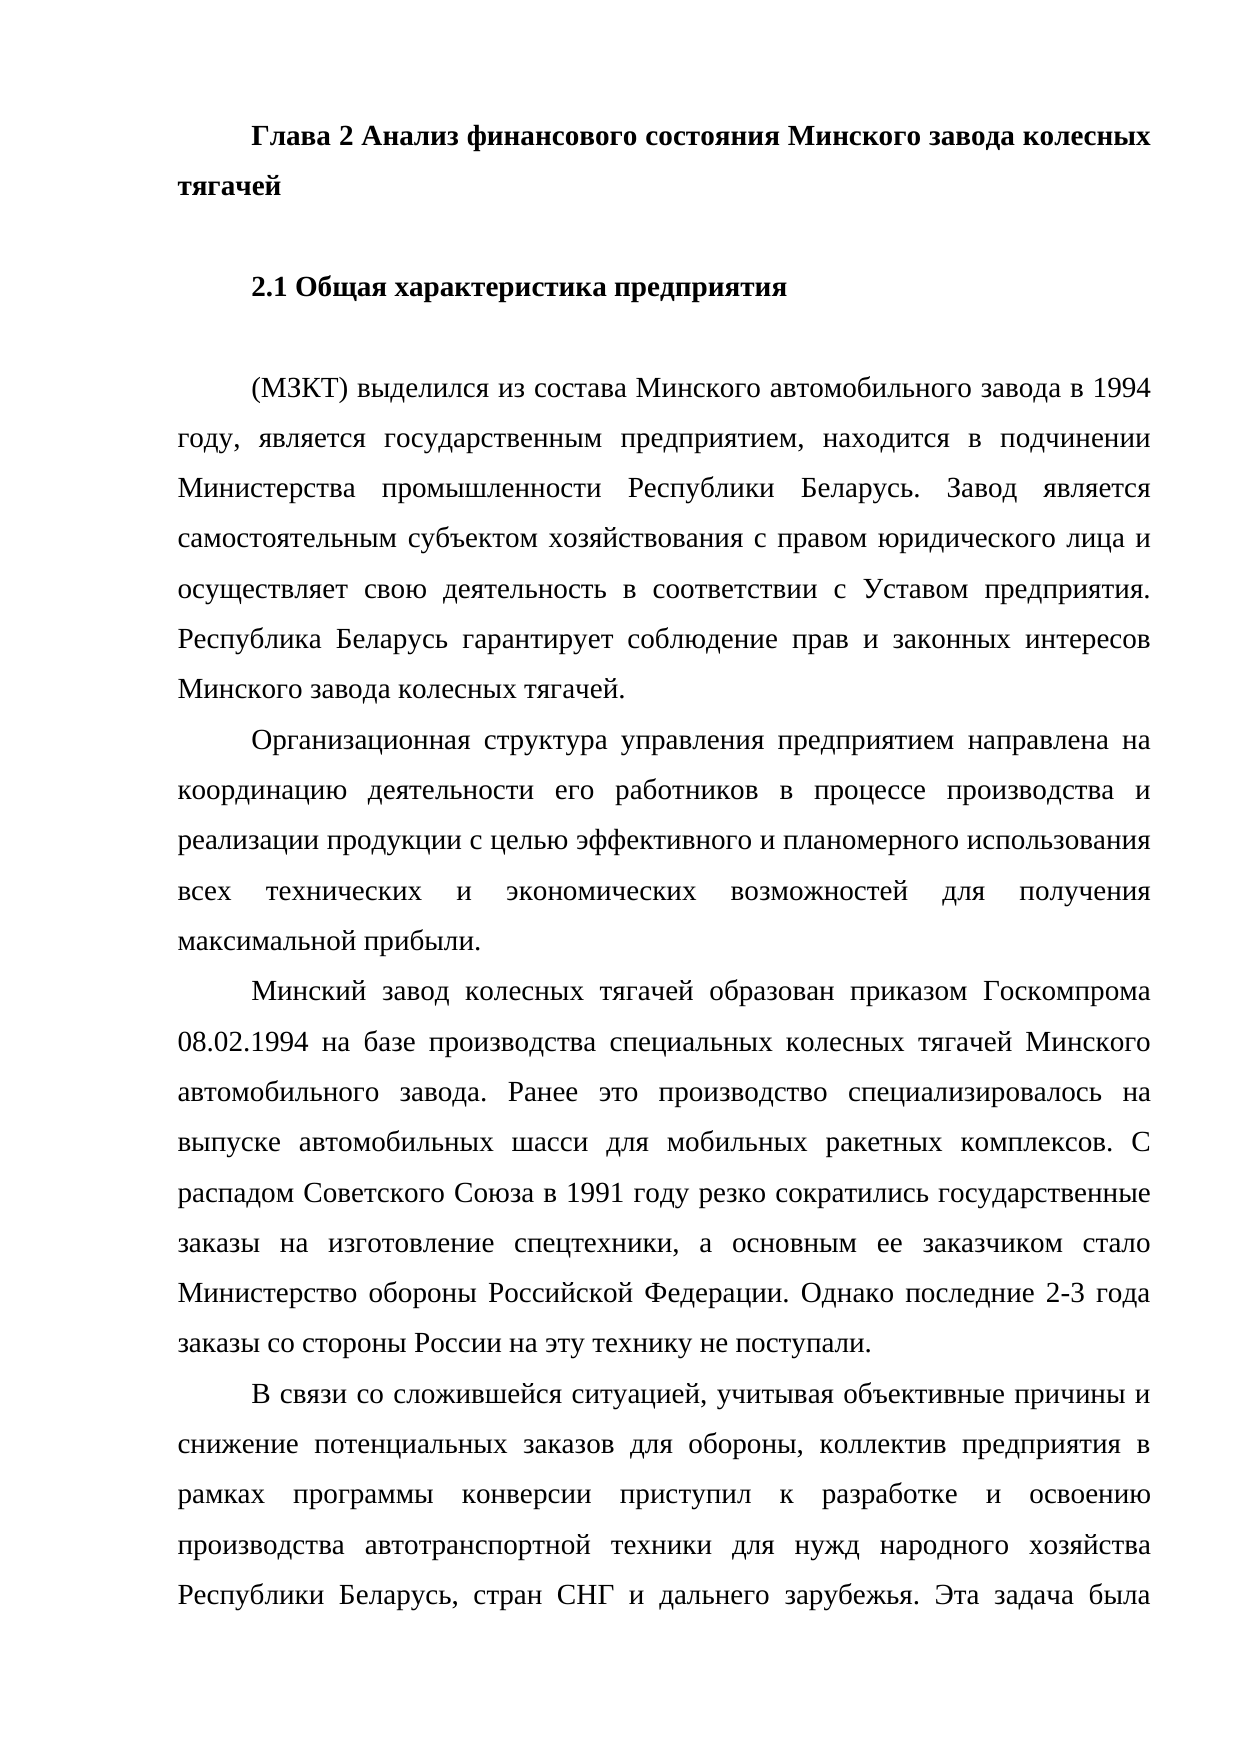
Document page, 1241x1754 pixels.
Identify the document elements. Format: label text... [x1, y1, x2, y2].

text (МЗКТ) выделился из состава Минского автомобильного завода в 1994 году, является государственным предприятием, находится в подчинении Министерства промышленности Республики Беларусь. Завод является самостоятельным субъектом хозяйствования с правом юридического лица и осуществляет свою деятельность в соответствии с Уставом предприятия. Республика Беларусь гарантирует соблюдение прав и законных интересов Минского завода колесных тягачей. [177, 370, 1152, 705]
text Глава 2 Анализ финансового состояния Минского завода колесных тягачей [177, 118, 1152, 202]
text 2.1 Общая характеристика предприятия [177, 269, 1152, 303]
text Минский завод колесных тягачей образован приказом Госкомпрома 08.02.1994 на базе производства специальных колесных тягачей Минского автомобильного завода. Ранее это производство специализировалось на выпуске автомобильных шасси для мобильных ракетных комплексов. С распадом Советского Союза в 1991 году резко сократились государственные заказы на изготовление спецтехники, а основным ее заказчиком стало Министерство обороны Российской Федерации. Однако последние 2-3 года заказы со стороны России на эту технику не поступали. [177, 973, 1152, 1359]
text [177, 1376, 1152, 1611]
text Организационная структура управления предприятием направлена на координацию деятельности его работников в процессе производства и реализации продукции с целью эффективного и планомерного использования всех технических и экономических возможностей для получения максимальной прибыли. [177, 722, 1152, 957]
